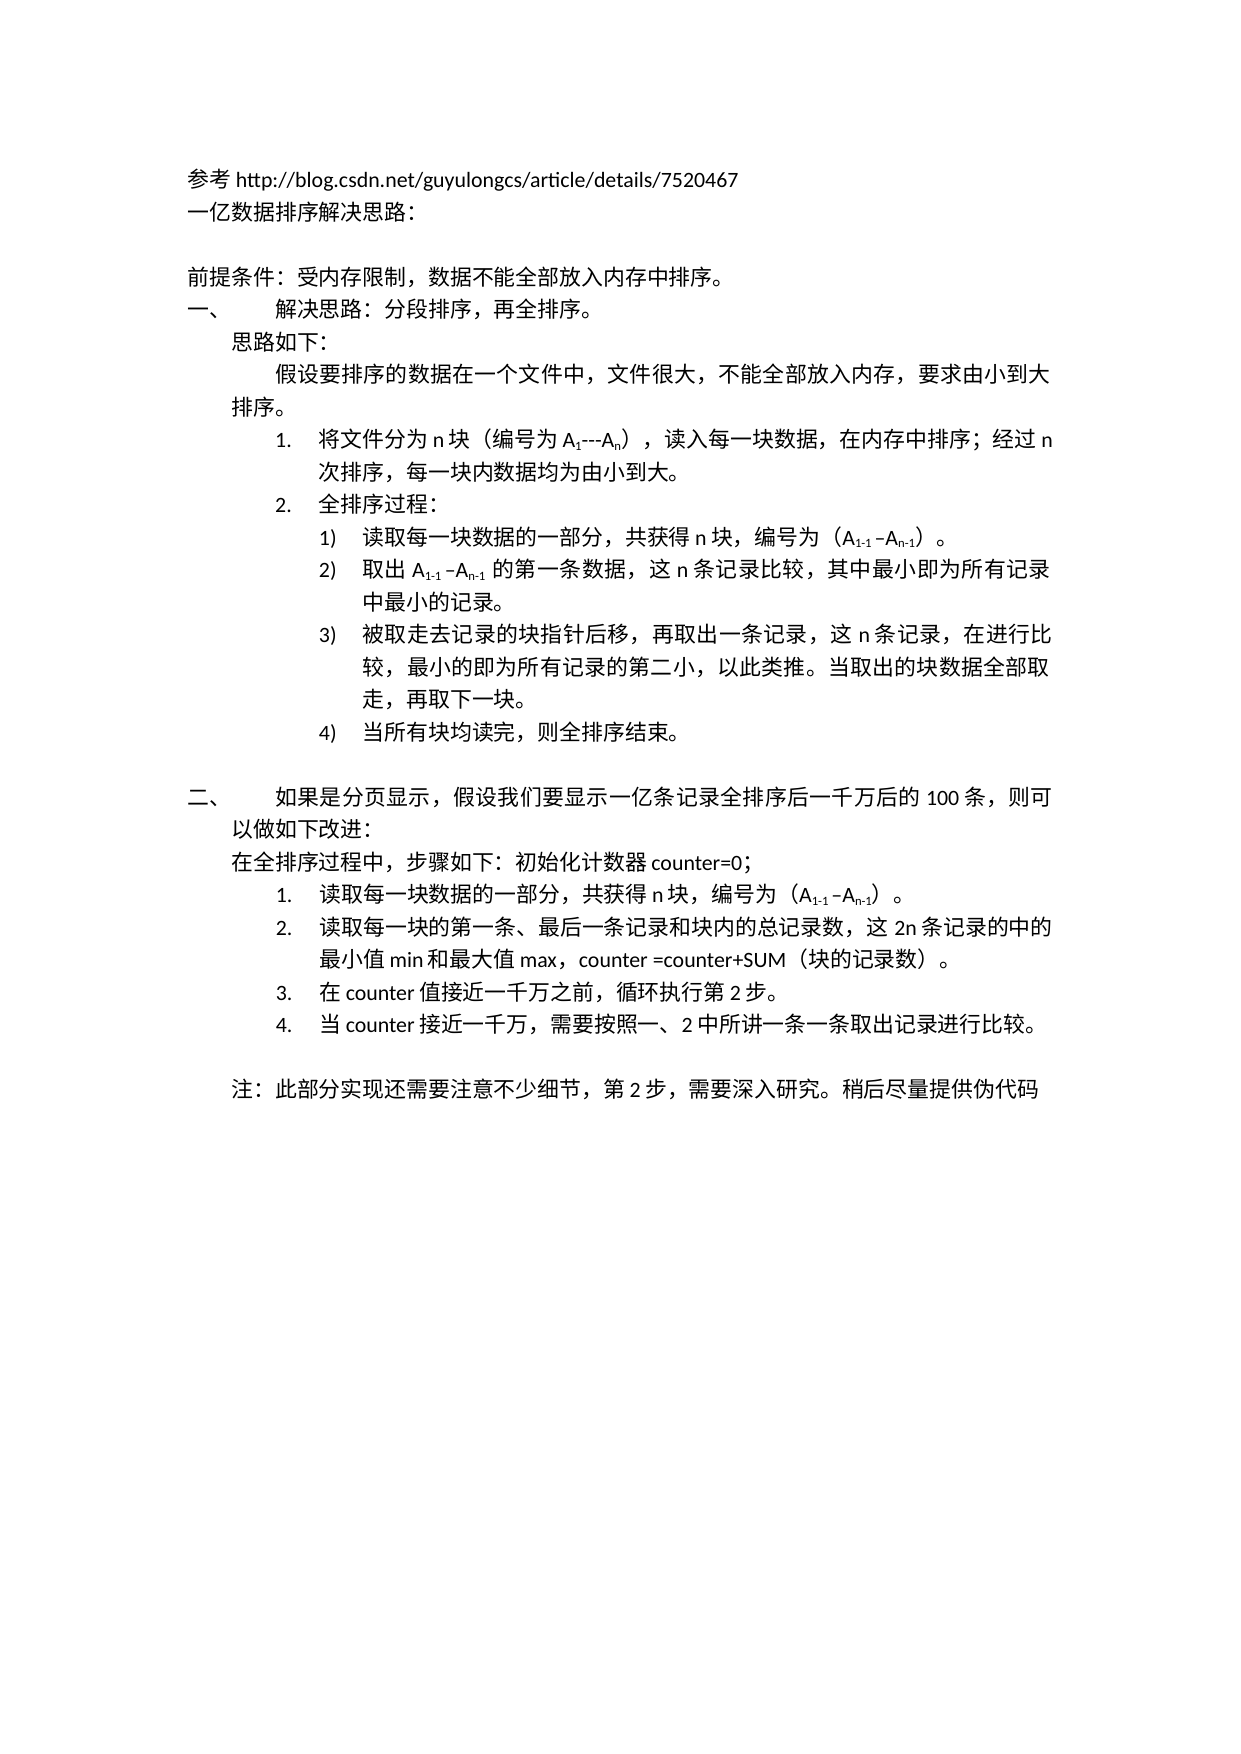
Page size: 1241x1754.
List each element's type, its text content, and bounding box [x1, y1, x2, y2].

list 将文件分为n块（编号为A1---An），读入每一块数据，在内存中排序；经过n次排序，每一块内数据均为由小到大。 [275, 422, 1053, 487]
list 解决思路：分段排序，再全排序。 [187, 292, 1053, 324]
text 思路如下： [231, 324, 1053, 357]
text 在全排序过程中，步骤如下：初始化计数器counter=0； [231, 844, 1053, 877]
list 全排序过程： [275, 487, 1053, 519]
list 取出A1-1 –An-1 的第一条数据，这n条记录比较，其中最小即为所有记录中最小的记录。 [319, 552, 1053, 617]
list 在counter值接近一千万之前，循环执行第2步。 [276, 974, 1053, 1007]
list 当所有块均读完，则全排序结束。 [319, 714, 1053, 747]
text 假设要排序的数据在一个文件中，文件很大，不能全部放入内存，要求由小到大排序。 [231, 357, 1053, 422]
list 被取走去记录的块指针后移，再取出一条记录，这n条记录，在进行比较，最小的即为所有记录的第二小，以此类推。当取出的块数据全部取走，再取下一块。 [319, 617, 1053, 714]
text 参考http://blog.csdn.net/guyulongcs/article/details/7520467 [187, 162, 1053, 194]
list 当counter接近一千万，需要按照一、2中所讲一条一条取出记录进行比较。 [276, 1007, 1053, 1039]
list 读取每一块的第一条、最后一条记录和块内的总记录数，这2n条记录的中的最小值min和最大值max，counter =counter+SUM（块的记录数）。 [276, 909, 1053, 974]
text 注：此部分实现还需要注意不少细节，第2步，需要深入研究。稍后尽量提供伪代码 [231, 1072, 1053, 1104]
list 读取每一块数据的一部分，共获得n块，编号为（A1-1 –An-1）。 [319, 519, 1053, 552]
text 一亿数据排序解决思路： [187, 194, 1053, 227]
list 如果是分页显示，假设我们要显示一亿条记录全排序后一千万后的100条，则可以做如下改进： [187, 779, 1053, 844]
text 前提条件：受内存限制，数据不能全部放入内存中排序。 [187, 259, 1053, 292]
list 读取每一块数据的一部分，共获得n块，编号为（A1-1 –An-1）。 [276, 877, 1053, 909]
